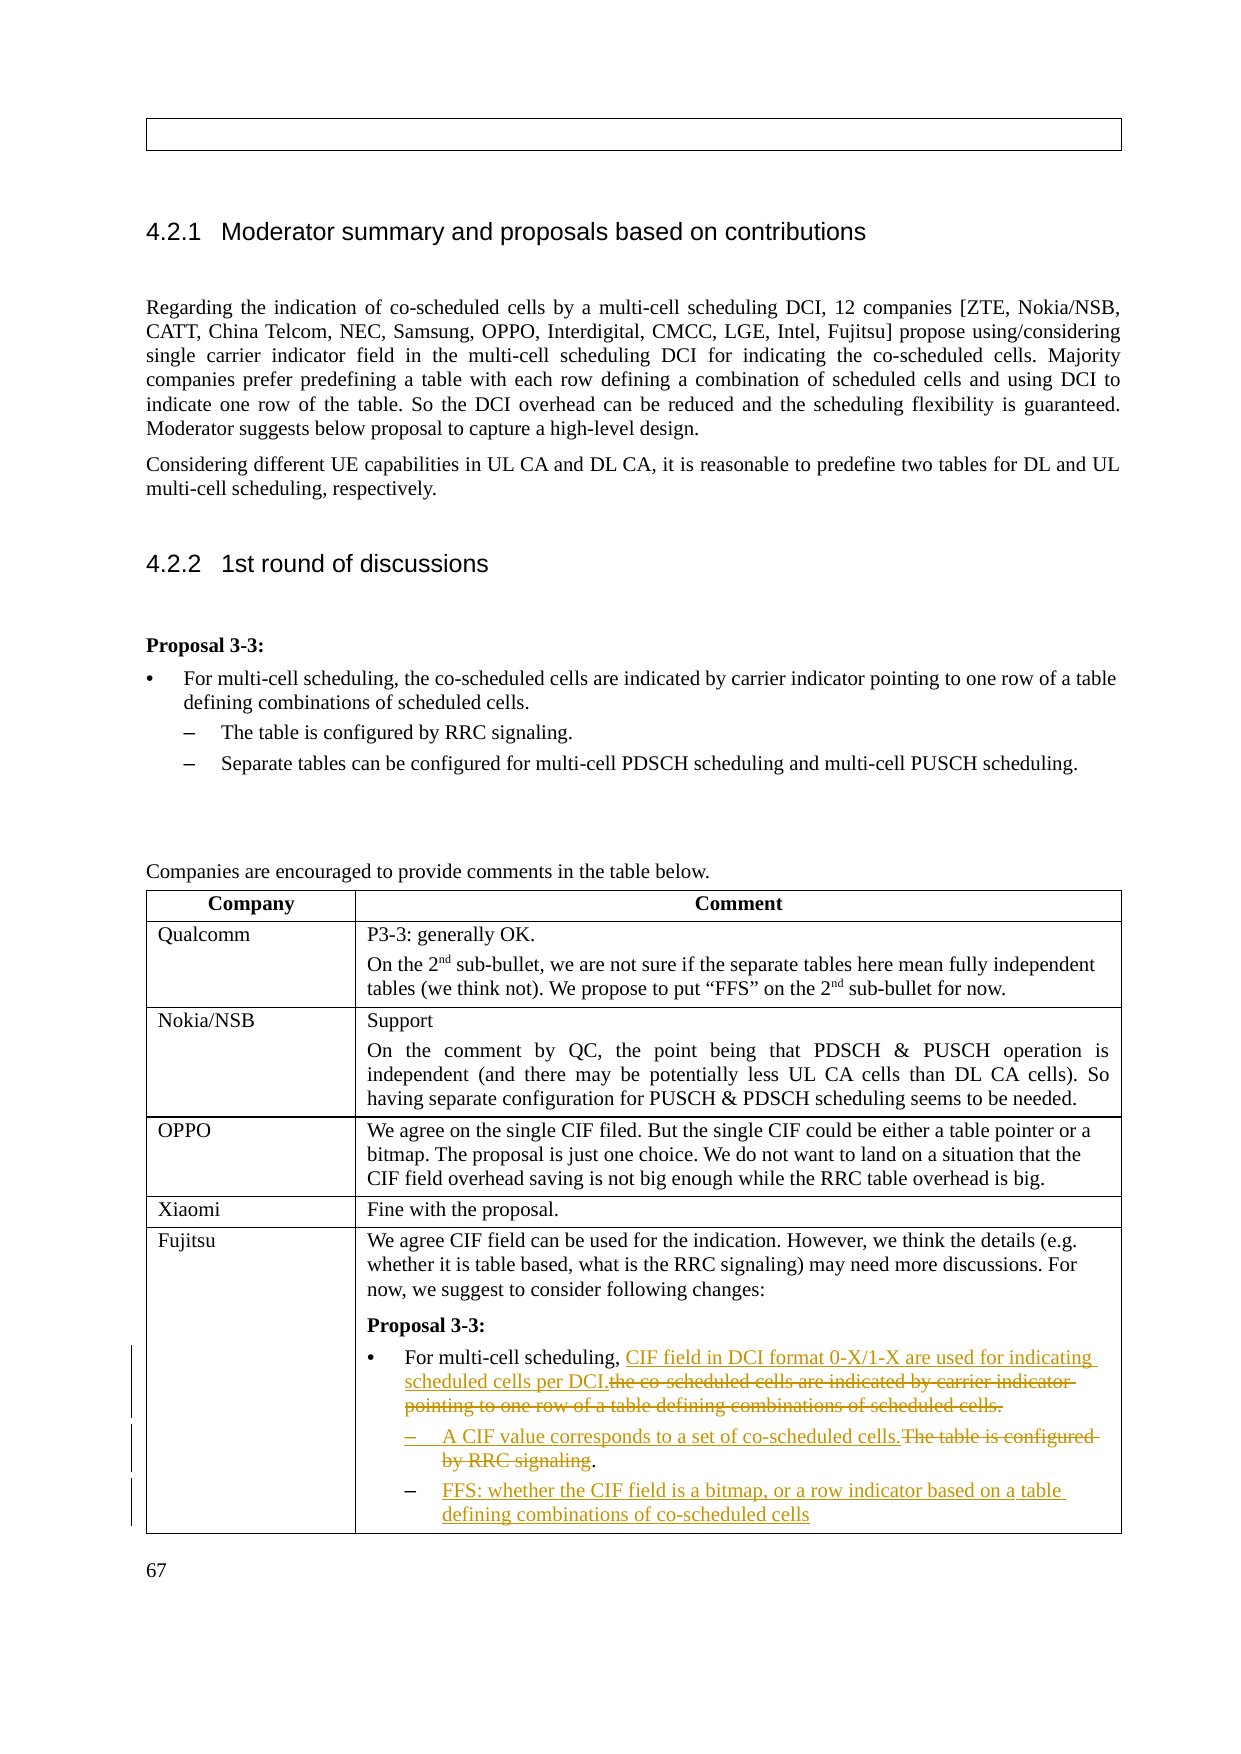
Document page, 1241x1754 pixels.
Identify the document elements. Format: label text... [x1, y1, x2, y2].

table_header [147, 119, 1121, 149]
table_cell Xiaomi [147, 1197, 355, 1227]
subtitle Proposal 3-3: [146, 633, 1122, 657]
subtitle 1st round of discussions [146, 549, 1122, 578]
table_cell Support On the comment by QC, the point being that PDSCH & PUSCH operation is independent (and there may be potentially less UL CA cells than DL CA cells). So having separate configuration for PUSCH & PDSCH scheduling seems to be needed. [356, 1008, 1121, 1116]
text Companies are encouraged to provide comments in the table below. [146, 859, 1122, 883]
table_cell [356, 1228, 1121, 1533]
table_cell Qualcomm [147, 922, 355, 1007]
text Regarding the indication of co-scheduled cells by a multi-cell scheduling DCI, 12 companies [ZTE, Nokia/NSB, CATT, China Telcom, NEC, Samsung, OPPO, Interdigital, CMCC, LGE, Intel, Fujitsu] propose using/considering single carrier indicator field in the multi-cell scheduling DCI for indicating the co-scheduled cells. Majority companies prefer predefining a table with each row defining a combination of scheduled cells and using DCI to indicate one row of the table. So the DCI overhead can be reduced and the scheduling flexibility is guaranteed. Moderator suggests below proposal to capture a high-level design. [146, 295, 1122, 439]
table_cell OPPO [147, 1118, 355, 1196]
table_cell Fine with the proposal. [356, 1197, 1121, 1227]
table_cell Nokia/NSB [147, 1008, 355, 1116]
list For multi-cell scheduling, the co-scheduled cells are indicated by carrier indicator pointing to one row of a table defining combinations of scheduled cells. [146, 666, 1122, 714]
list The table is configured by RRC signaling. [183, 720, 1122, 744]
table_header Company [147, 891, 355, 921]
subtitle Moderator summary and proposals based on contributions [146, 217, 1122, 246]
list Separate tables can be configured for multi-cell PDSCH scheduling and multi-cell PUSCH scheduling. [183, 750, 1122, 774]
table_cell Fujitsu [147, 1228, 355, 1533]
table_header Comment [356, 891, 1121, 921]
table_cell We agree on the single CIF filed. But the single CIF could be either a table pointer or a bitmap. The proposal is just one choice. We do not want to land on a situation that the CIF field overhead saving is not big enough while the RRC table overhead is big. [356, 1118, 1121, 1196]
table_cell P3-3: generally OK. On the 2nd sub-bullet, we are not sure if the separate tables here mean fully independent tables (we think not). We propose to put “FFS” on the 2nd sub-bullet for now. [356, 922, 1121, 1007]
text Considering different UE capabilities in UL CA and DL CA, it is reasonable to predefine two tables for DL and UL multi-cell scheduling, respectively. [146, 452, 1122, 500]
